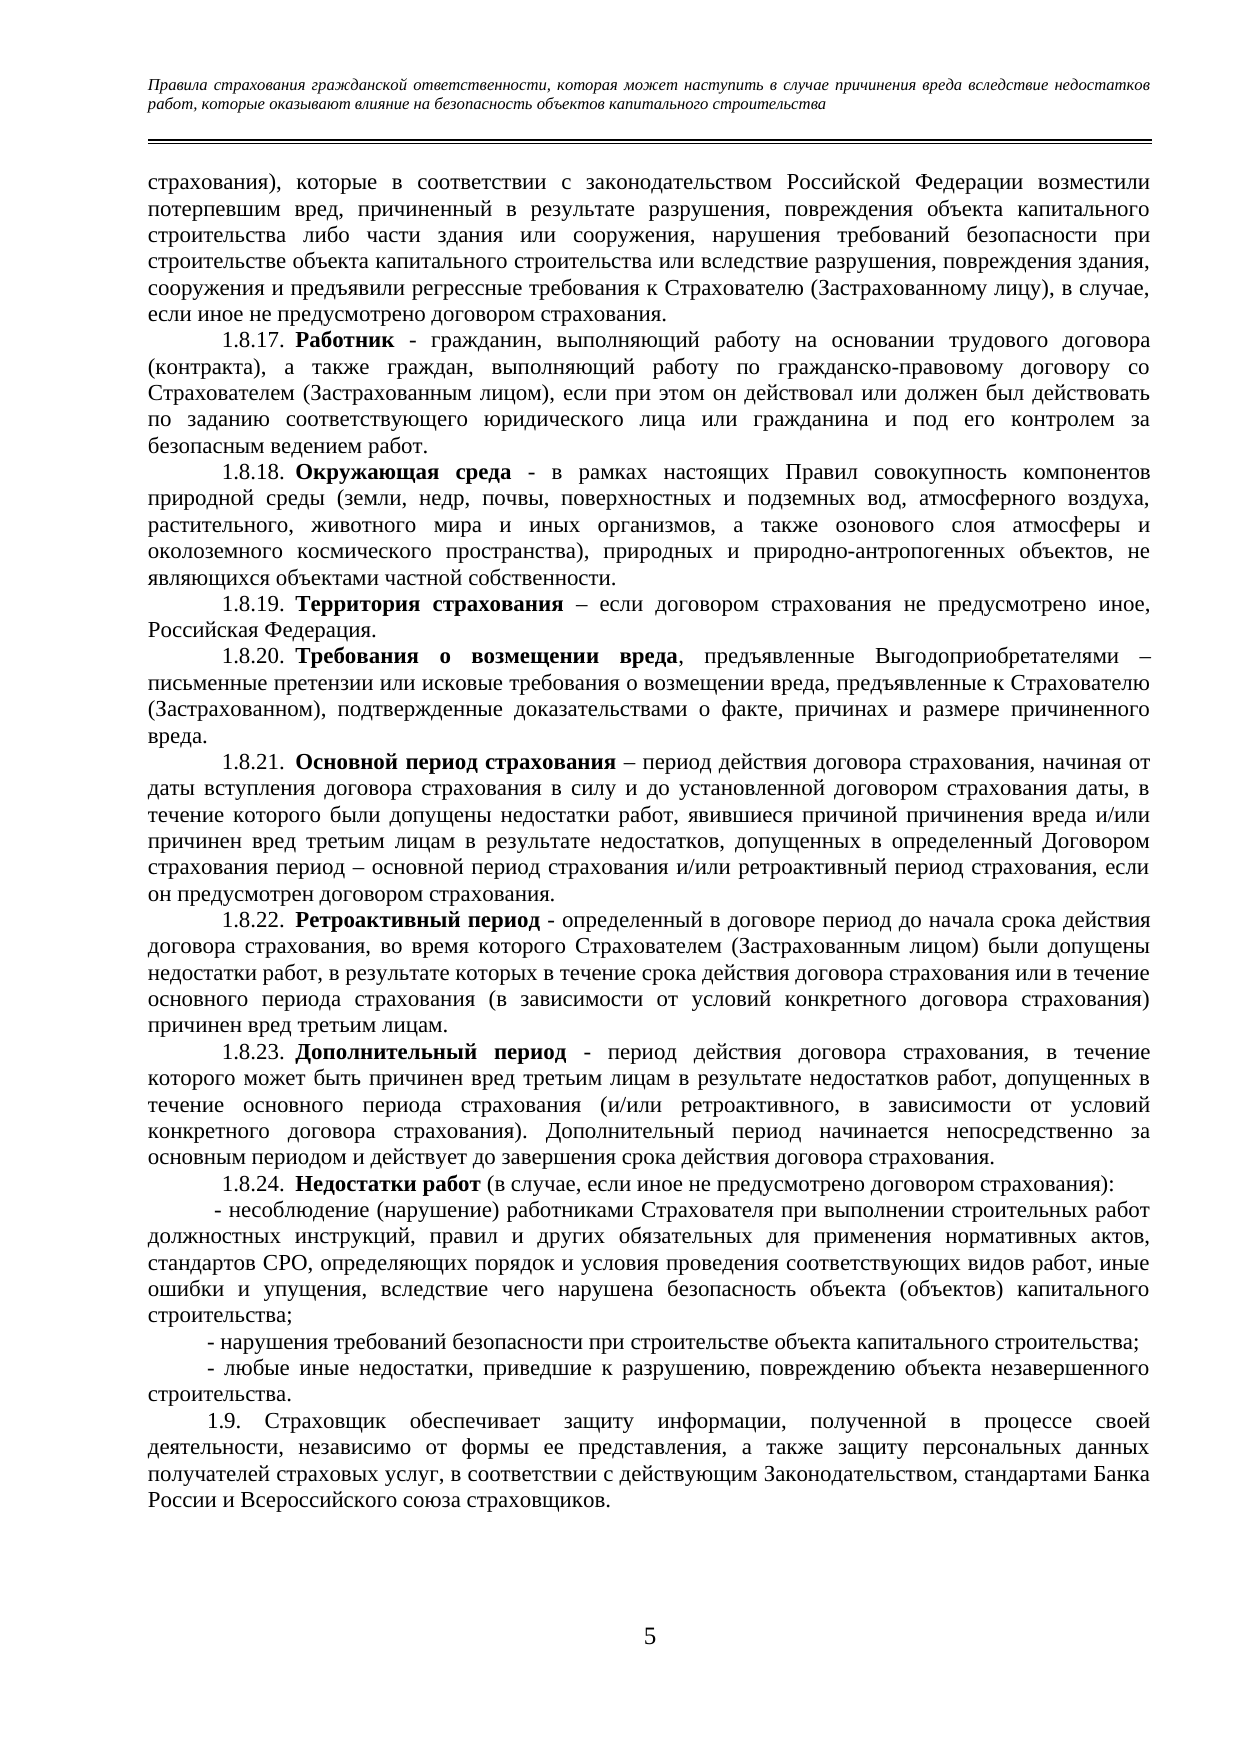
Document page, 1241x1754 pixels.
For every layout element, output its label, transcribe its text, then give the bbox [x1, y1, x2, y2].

list Дополнительный период - период действия договора страхования, в течение которого может быть причинен вред третьим лицам в результате недостатков работ, допущенных в течение основного периода страхования (и/или ретроактивного, в зависимости от условий конкретного договора страхования). Дополнительный период начинается непосредственно за основным периодом и действует до завершения срока действия договора страхования. [148, 1038, 1152, 1170]
text - любые иные недостатки, приведшие к разрушению, повреждению объекта незавершенного строительства. [148, 1354, 1152, 1407]
list Недостатки работ (в случае, если иное не предусмотрено договором страхования): [148, 1170, 1152, 1196]
list Требования о возмещении вреда, предъявленные Выгодоприобретателями – письменные претензии или исковые требования о возмещении вреда, предъявленные к Страхователю (Застрахованном), подтвержденные доказательствами о факте, причинах и размере причиненного вреда. [148, 643, 1152, 748]
text - несоблюдение (нарушение) работниками Страхователя при выполнении строительных работ должностных инструкций, правил и других обязательных для применения нормативных актов, стандартов СРО, определяющих порядок и условия проведения соответствующих видов работ, иные ошибки и упущения, вследствие чего нарушена безопасность объекта (объектов) капитального строительства; [148, 1196, 1152, 1328]
list Работник - гражданин, выполняющий работу на основании трудового договора (контракта), а также граждан, выполняющий работу по гражданско-правовому договору со Страхователем (Застрахованным лицом), если при этом он действовал или должен был действовать по заданию соответствующего юридического лица или гражданина и под его контролем за безопасным ведением работ. [148, 326, 1152, 458]
text 1.9. Страховщик обеспечивает защиту информации, полученной в процессе своей деятельности, независимо от формы ее представления, а также защиту персональных данных получателей страховых услуг, в соответствии с действующим Законодательством, стандартами Банка России и Всероссийского союза страховщиков. [148, 1407, 1152, 1512]
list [148, 168, 1152, 326]
text - нарушения требований безопасности при строительстве объекта капитального строительства; [148, 1328, 1152, 1354]
list Окружающая среда - в рамках настоящих Правил совокупность компонентов природной среды (земли, недр, почвы, поверхностных и подземных вод, атмосферного воздуха, растительного, животного мира и иных организмов, а также озонового слоя атмосферы и околоземного космического пространства), природных и природно-антропогенных объектов, не являющихся объектами частной собственности. [148, 458, 1152, 590]
list Территория страхования – если договором страхования не предусмотрено иное, Российская Федерация. [148, 590, 1152, 643]
list Ретроактивный период - определенный в договоре период до начала срока действия договора страхования, во время которого Страхователем (Застрахованным лицом) были допущены недостатки работ, в результате которых в течение срока действия договора страхования или в течение основного периода страхования (в зависимости от условий конкретного договора страхования) причинен вред третьим лицам. [148, 906, 1152, 1038]
list Основной период страхования – период действия договора страхования, начиная от даты вступления договора страхования в силу и до установленной договором страхования даты, в течение которого были допущены недостатки работ, явившиеся причиной причинения вреда и/или причинен вред третьим лицам в результате недостатков, допущенных в определенный Договором страхования период – основной период страхования и/или ретроактивный период страхования, если он предусмотрен договором страхования. [148, 748, 1152, 906]
